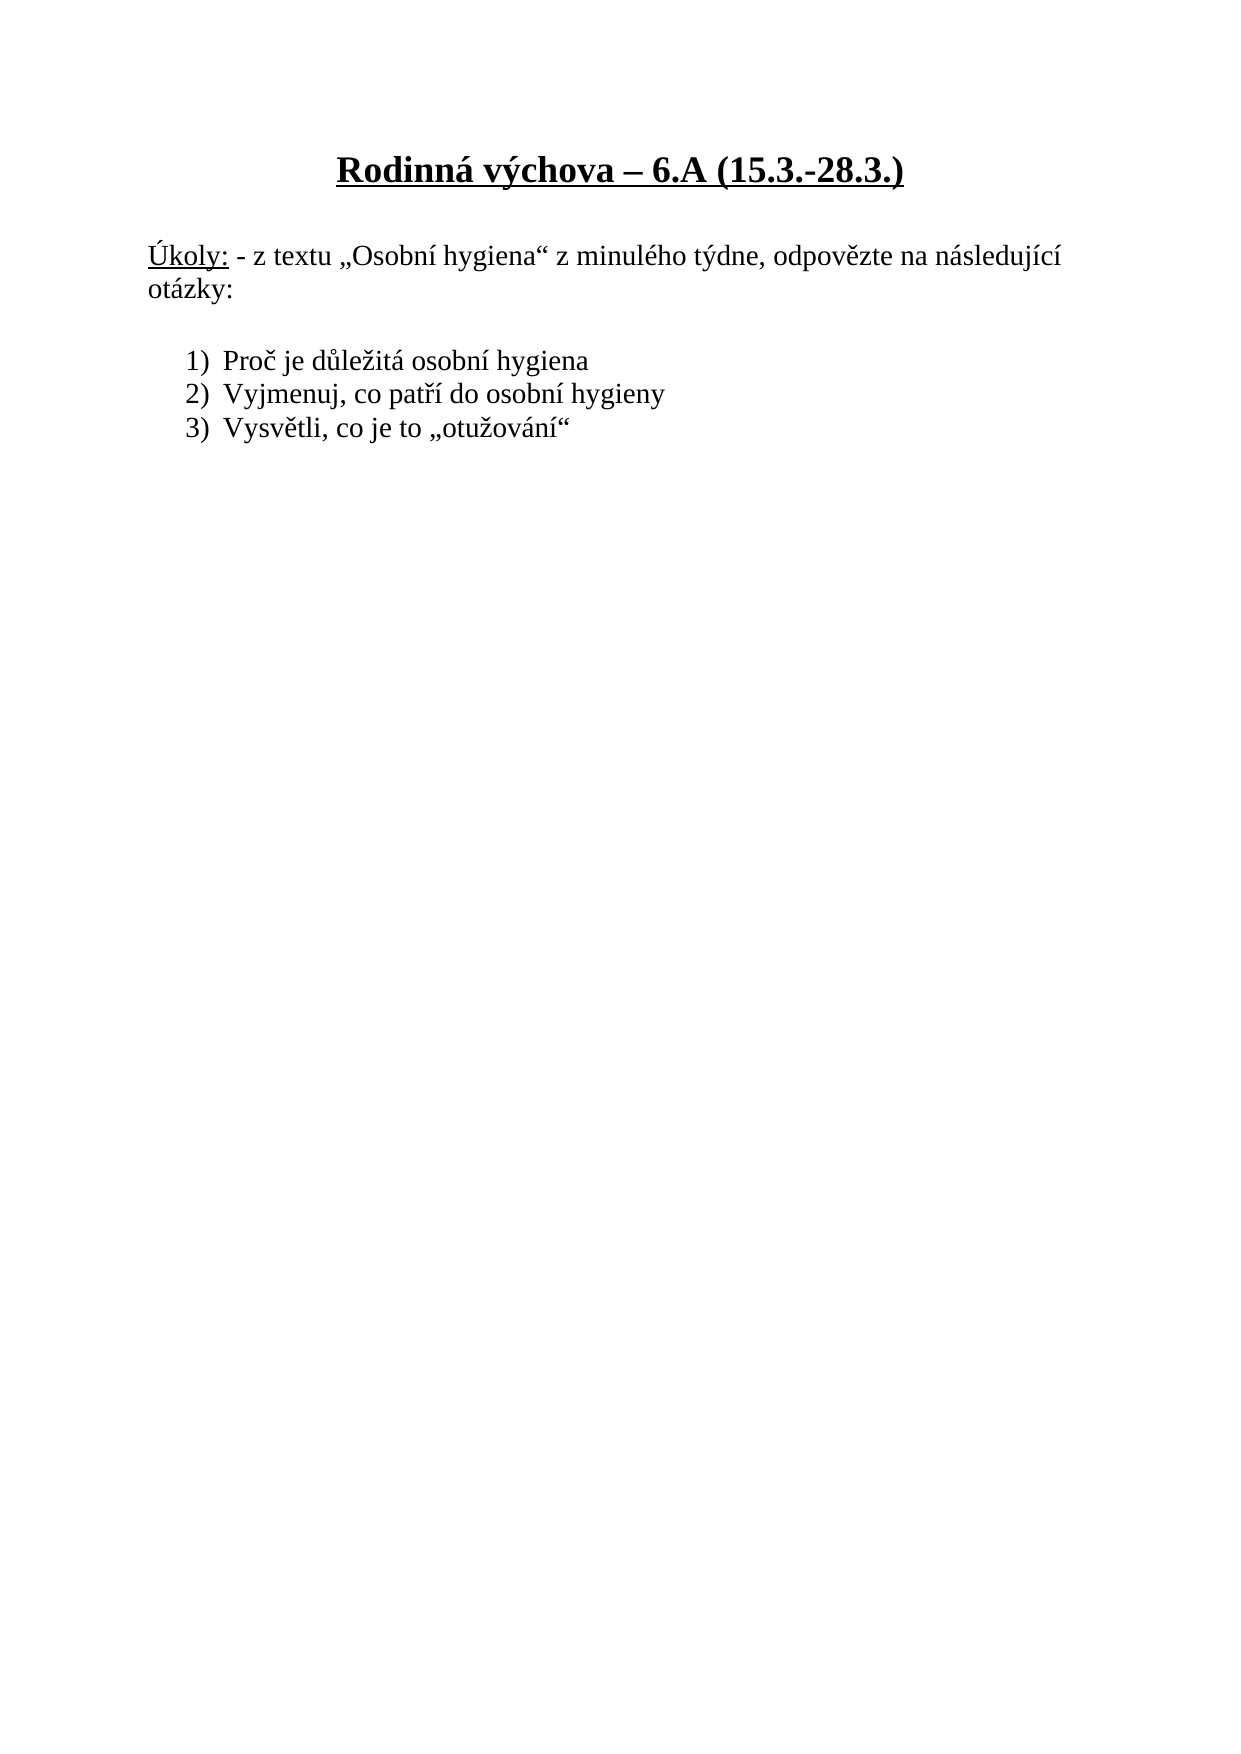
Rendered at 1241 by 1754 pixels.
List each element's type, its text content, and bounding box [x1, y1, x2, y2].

text Úkoly: - z textu „Osobní hygiena“ z minulého týdne, odpovězte na následující otázky: [148, 238, 1093, 305]
list Vysvětli, co je to „otužování“ [185, 410, 1093, 443]
list Proč je důležitá osobní hygiena [185, 343, 1093, 376]
text Rodinná výchova – 6.A (15.3.-28.3.) [148, 148, 1093, 191]
list Vyjmenuj, co patří do osobní hygieny [185, 376, 1093, 410]
